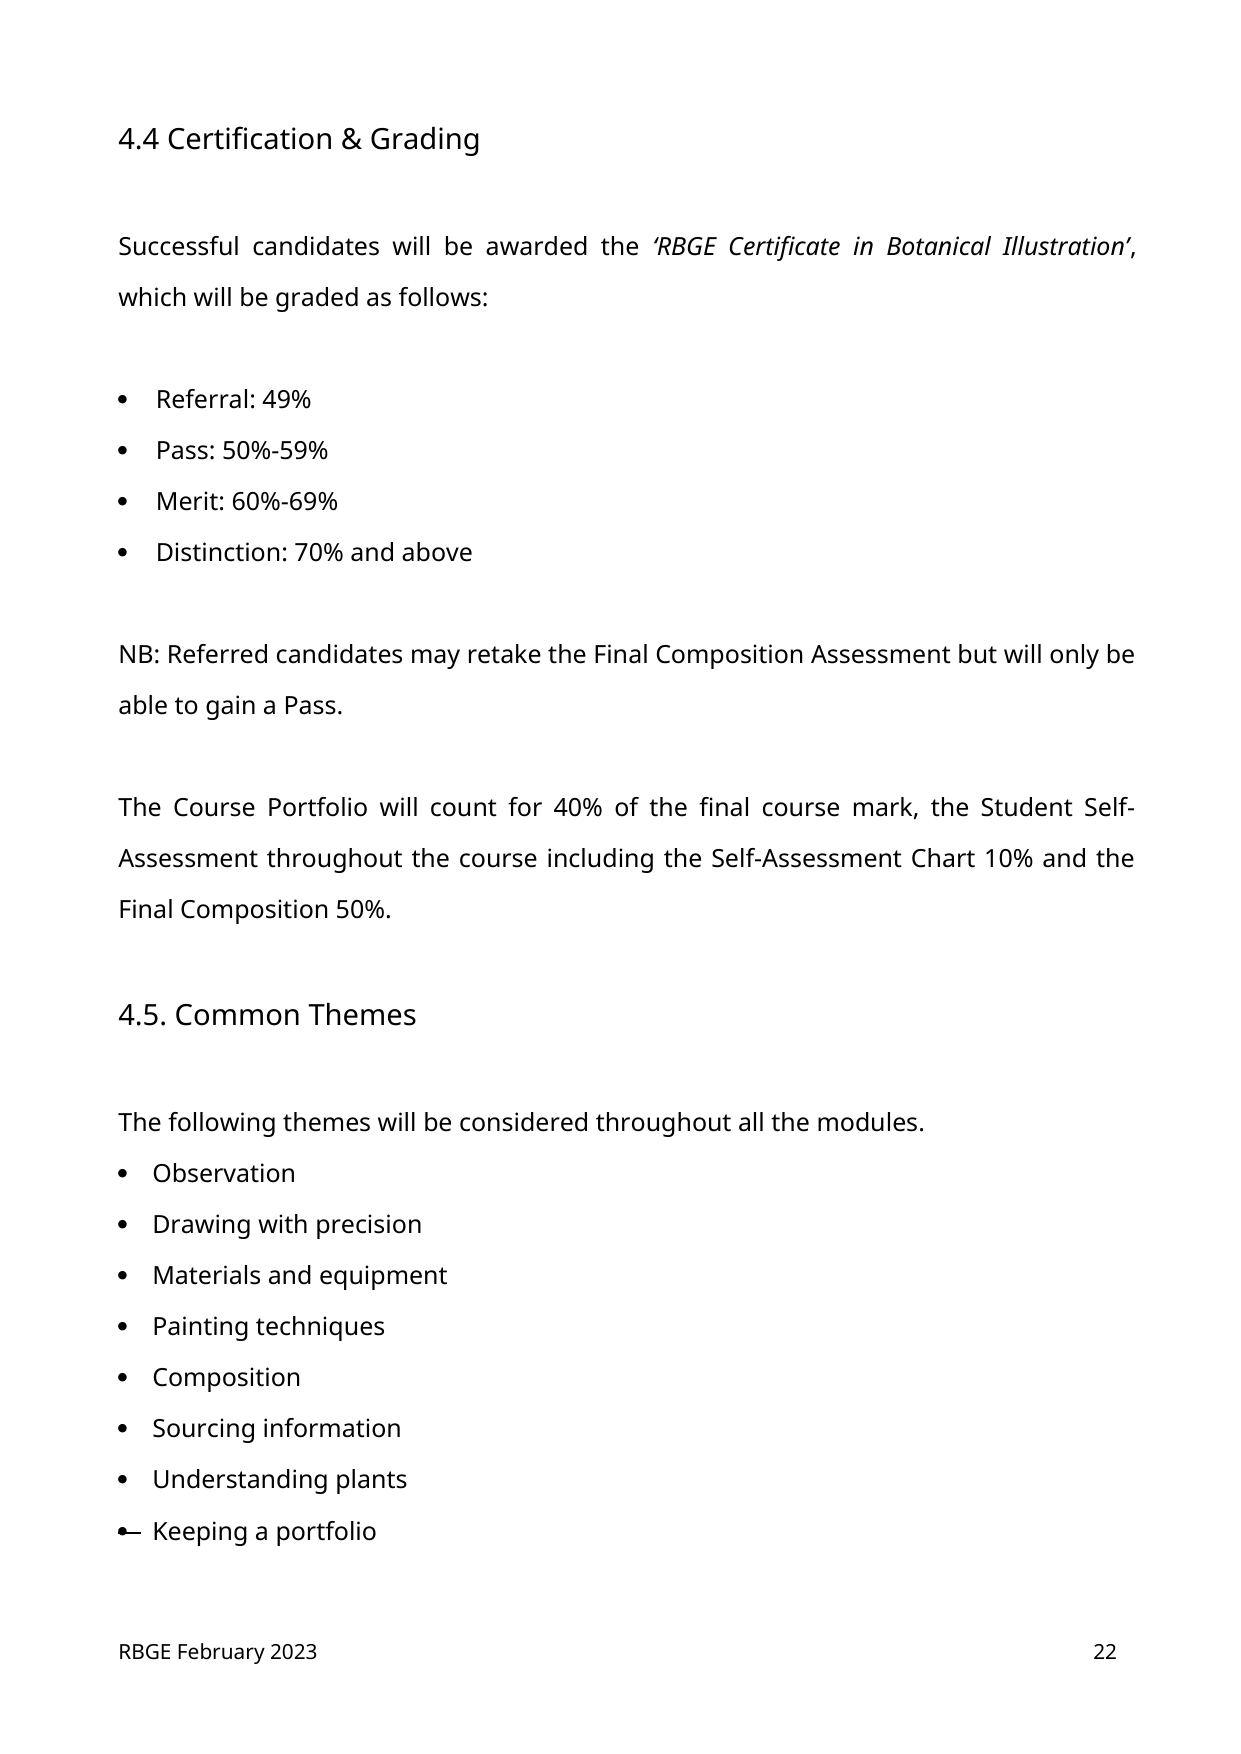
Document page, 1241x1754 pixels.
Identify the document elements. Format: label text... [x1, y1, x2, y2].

text NB: Referred candidates may retake the Final Composition Assessment but will only be able to gain a Pass. [118, 637, 1137, 722]
list Drawing with precision [118, 1207, 1133, 1241]
list Distinction: 70% and above [118, 535, 1133, 569]
text Successful candidates will be awarded the ‘RBGE Certificate in Botanical Illustration’, which will be graded as follows: [118, 229, 1137, 314]
list Keeping a portfolio [118, 1513, 1133, 1547]
list Sourcing information [118, 1411, 1133, 1445]
subtitle 4.5. Common Themes [118, 994, 1137, 1034]
text The following themes will be considered throughout all the modules. [118, 1105, 1133, 1139]
list Materials and equipment [118, 1258, 1133, 1292]
list Pass: 50%-59% [118, 433, 1133, 467]
text The Course Portfolio will count for 40% of the final course mark, the Student Self-Assessment throughout the course including the Self-Assessment Chart 10% and the Final Composition 50%. [118, 790, 1137, 926]
subtitle 4.4 Certification & Grading [118, 118, 1137, 158]
list Merit: 60%-69% [118, 484, 1133, 518]
list Referral: 49% [118, 382, 1133, 416]
list Understanding plants [118, 1462, 1133, 1496]
list Painting techniques [118, 1309, 1133, 1343]
list Composition [118, 1360, 1133, 1394]
list Observation [118, 1156, 1133, 1190]
